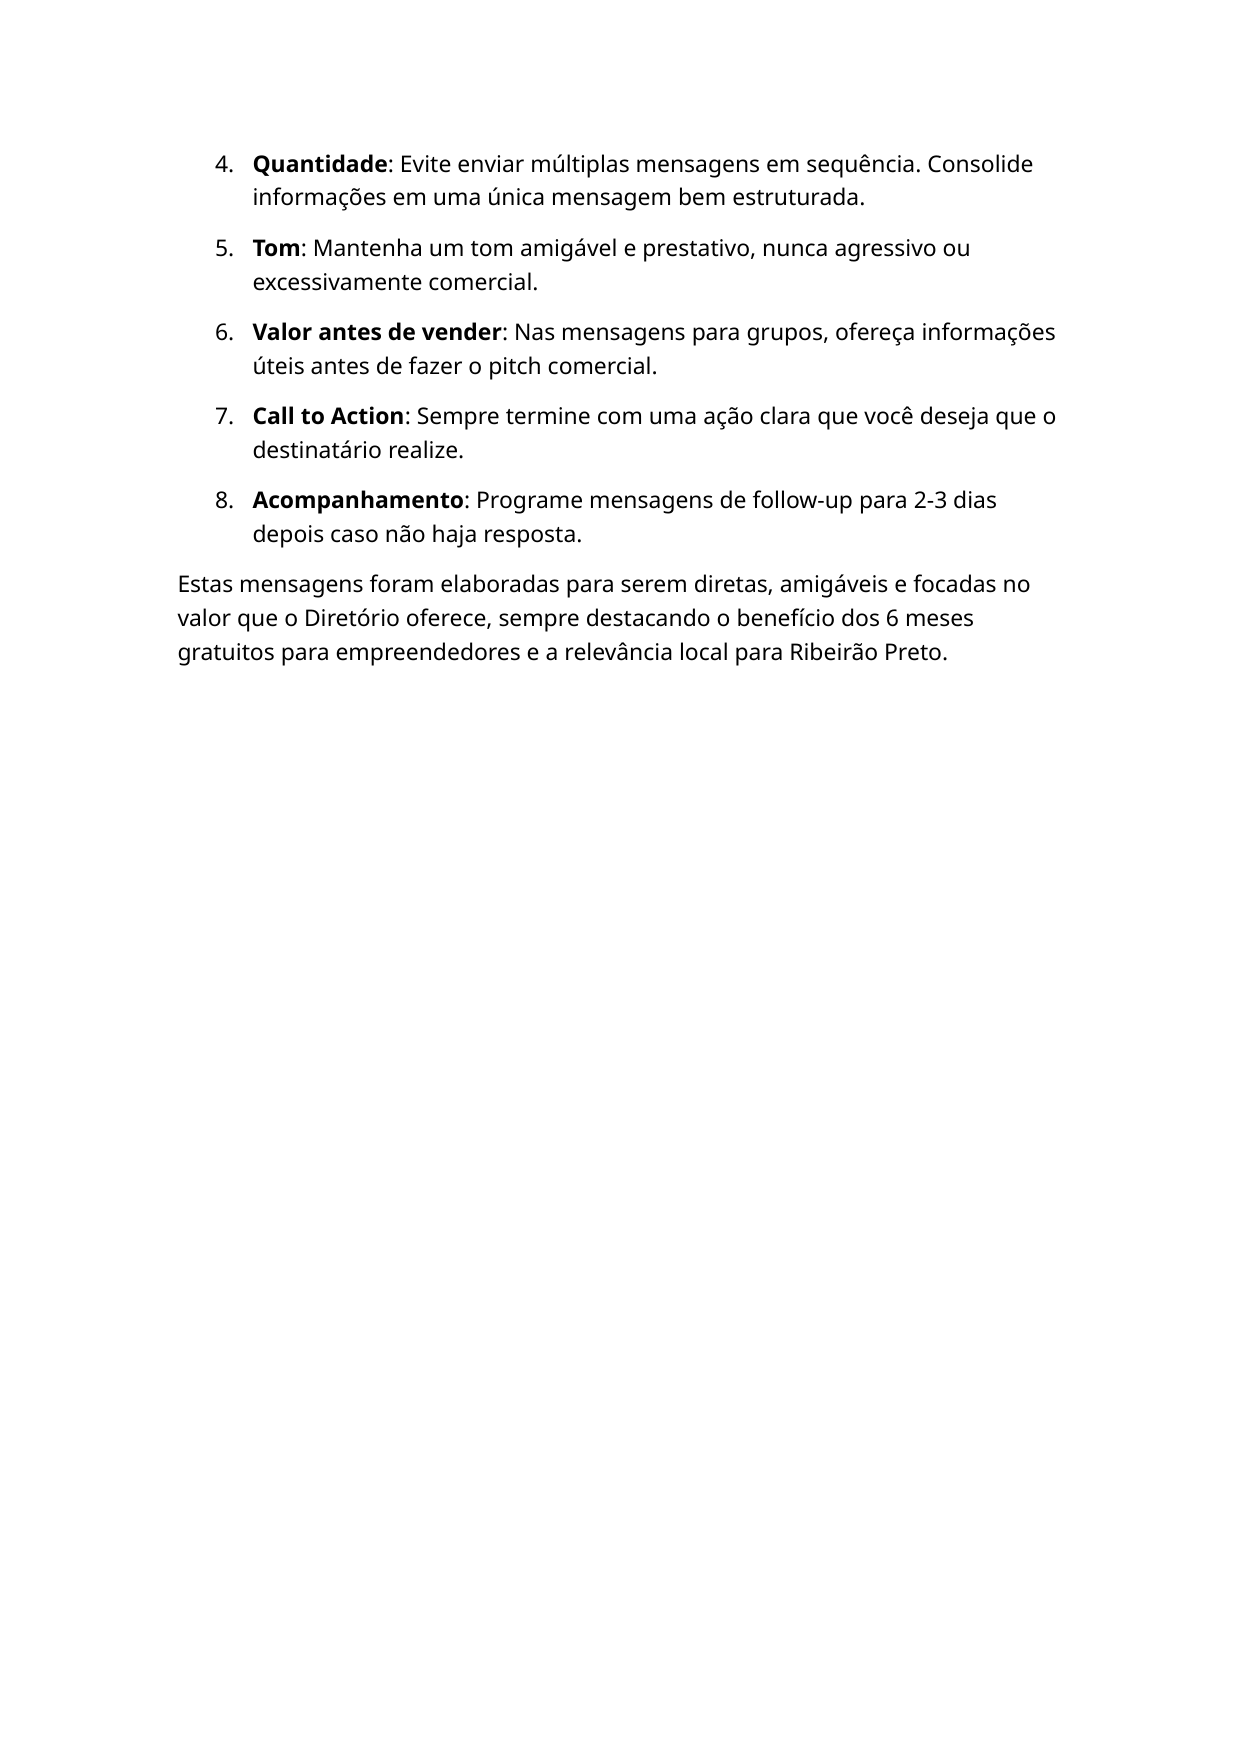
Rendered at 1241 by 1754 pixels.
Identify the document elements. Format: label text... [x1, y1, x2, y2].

list Acompanhamento: Programe mensagens de follow-up para 2-3 dias depois caso não haja resposta. [215, 484, 1063, 549]
text Estas mensagens foram elaboradas para serem diretas, amigáveis e focadas no valor que o Diretório oferece, sempre destacando o benefício dos 6 meses gratuitos para empreendedores e a relevância local para Ribeirão Preto. [177, 568, 1063, 667]
list Tom: Mantenha um tom amigável e prestativo, nunca agressivo ou excessivamente comercial. [215, 232, 1063, 297]
list Quantidade: Evite enviar múltiplas mensagens em sequência. Consolide informações em uma única mensagem bem estruturada. [215, 148, 1063, 213]
list Valor antes de vender: Nas mensagens para grupos, ofereça informações úteis antes de fazer o pitch comercial. [215, 316, 1063, 381]
list Call to Action: Sempre termine com uma ação clara que você deseja que o destinatário realize. [215, 400, 1063, 465]
